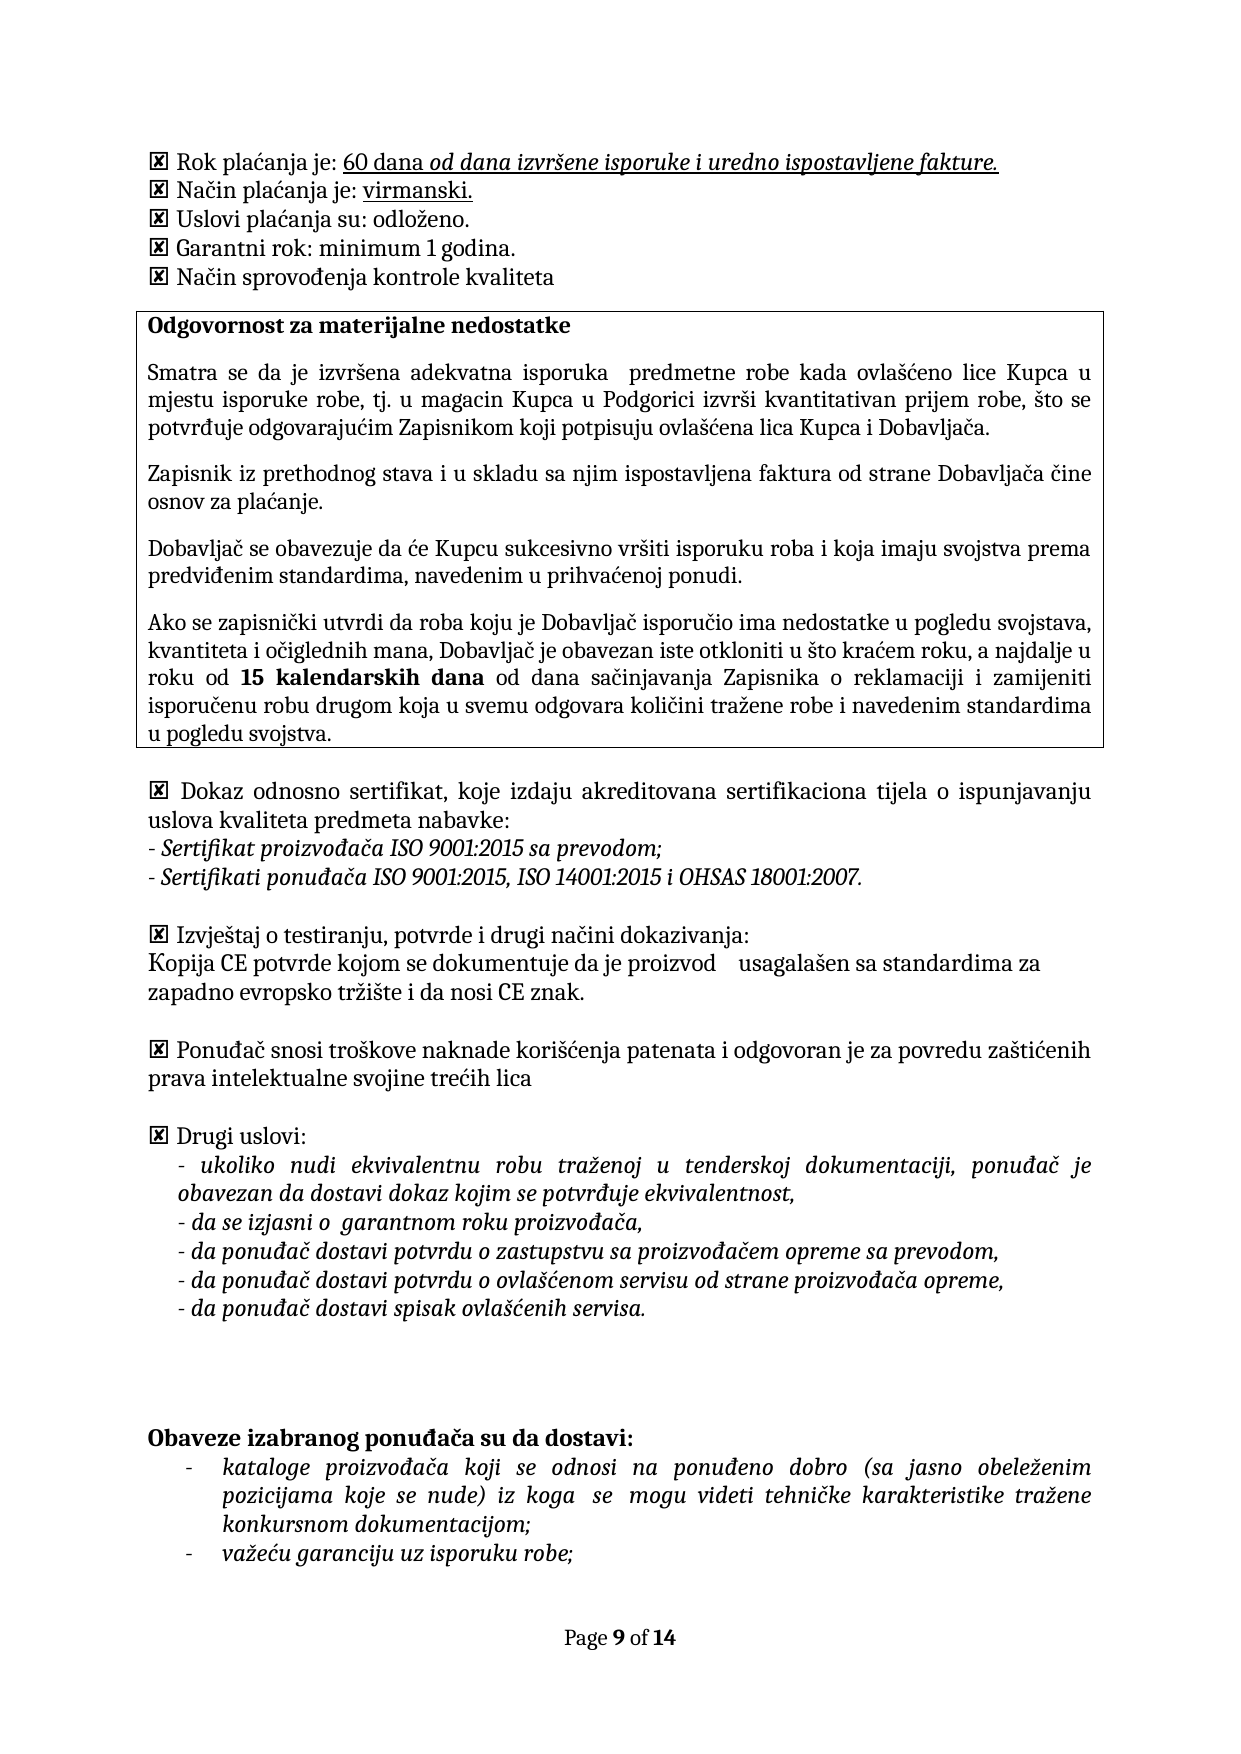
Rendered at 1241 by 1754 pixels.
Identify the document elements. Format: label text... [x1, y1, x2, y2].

text - da ponuđač dostavi spisak ovlašćenih servisa. [177, 1294, 1093, 1323]
text - ukoliko nudi ekvivalentnu robu traženoj u tenderskoj dokumentaciji, ponuđač je obavezan da dostavi dokaz kojim se potvrđuje ekvivalentnost, [177, 1151, 1093, 1208]
list kataloge proizvođača koji se odnosi na ponuđeno dobro (sa jasno obeleženim pozicijama koje se nude) iz koga se mogu videti tehničke karakteristike tražene konkursnom dokumentacijom; [185, 1452, 1093, 1539]
table_header Odgovornost za materijalne nedostatke Smatra se da je izvršena adekvatna isporuka predmetne robe kada ovlašćeno lice Kupca u mjestu isporuke robe, tj. u magacin Kupca u Podgorici izvrši kvantitativan prijem robe, što se potvrđuje odgovarajućim Zapisnikom koji potpisuju ovlašćena lica Kupca i Dobavljača. Zapisnik iz prethodnog stava i u skladu sa njim ispostavljena faktura od strane Dobavljača čine osnov za plaćanje. Dobavljač se obavezuje da će Kupcu sukcesivno vršiti isporuku roba i koja imaju svojstva prema predviđenim standardima, navedenim u prihvaćenoj ponudi. Ako se zapisnički utvrdi da roba koju je Dobavljač isporučio ima nedostatke u pogledu svojstava, kvantiteta i očiglednih mana, Dobavljač je obavezan iste otkloniti u što kraćem roku, a najdalje u roku od 15 kalendarskih dana od dana sačinjavanja Zapisnika o reklamaciji i zamijeniti isporučenu robu drugom koja u svemu odgovara količini tražene robe i navedenim standardima u pogledu svojstva. [137, 312, 1103, 747]
text Drugi uslovi: [148, 1122, 1093, 1151]
text - Sertifikati ponuđača ISO 9001:2015, ISO 14001:2015 i OHSAS 18001:2007. [148, 863, 1093, 892]
text Rok plaćanja je: 60 dana od dana izvršene isporuke i uredno ispostavljene fakture. [148, 148, 1093, 176]
text - da ponuđač dostavi potvrdu o zastupstvu sa proizvođačem opreme sa prevodom, [177, 1237, 1093, 1266]
text - Sertifikat proizvođača ISO 9001:2015 sa prevodom; [148, 834, 1093, 863]
text Dokaz odnosno sertifikat, koje izdaju akreditovana sertifikaciona tijela o ispunjavanju uslova kvaliteta predmeta nabavke: [148, 777, 1093, 834]
text Uslovi plaćanja su: odloženo. [148, 205, 1093, 234]
text Način sprovođenja kontrole kvaliteta [148, 263, 1093, 291]
text - da ponuđač dostavi potvrdu o ovlašćenom servisu od strane proizvođača opreme, [177, 1266, 1093, 1294]
text - da se izjasni o garantnom roku proizvođača, [177, 1208, 1093, 1237]
text Način plaćanja je: virmanski. [148, 176, 1093, 205]
text Obaveze izabranog ponuđača su da dostavi: [148, 1424, 1093, 1452]
text Ponuđač snosi troškove naknade korišćenja patenata i odgovoran je za povredu zaštićenih prava intelektualne svojine trećih lica [148, 1036, 1093, 1093]
text Izvještaj o testiranju, potvrde i drugi načini dokazivanja: [148, 921, 1093, 949]
list važeću garanciju uz isporuku robe; [185, 1539, 1093, 1567]
text Garantni rok: minimum 1 godina. [148, 234, 1093, 263]
text Кopija CE potvrde kojom se dokumentuje da je proizvod usagalašen sa standardima za zapadno evropsko tržište i da nosi CE znak. [148, 949, 1093, 1007]
